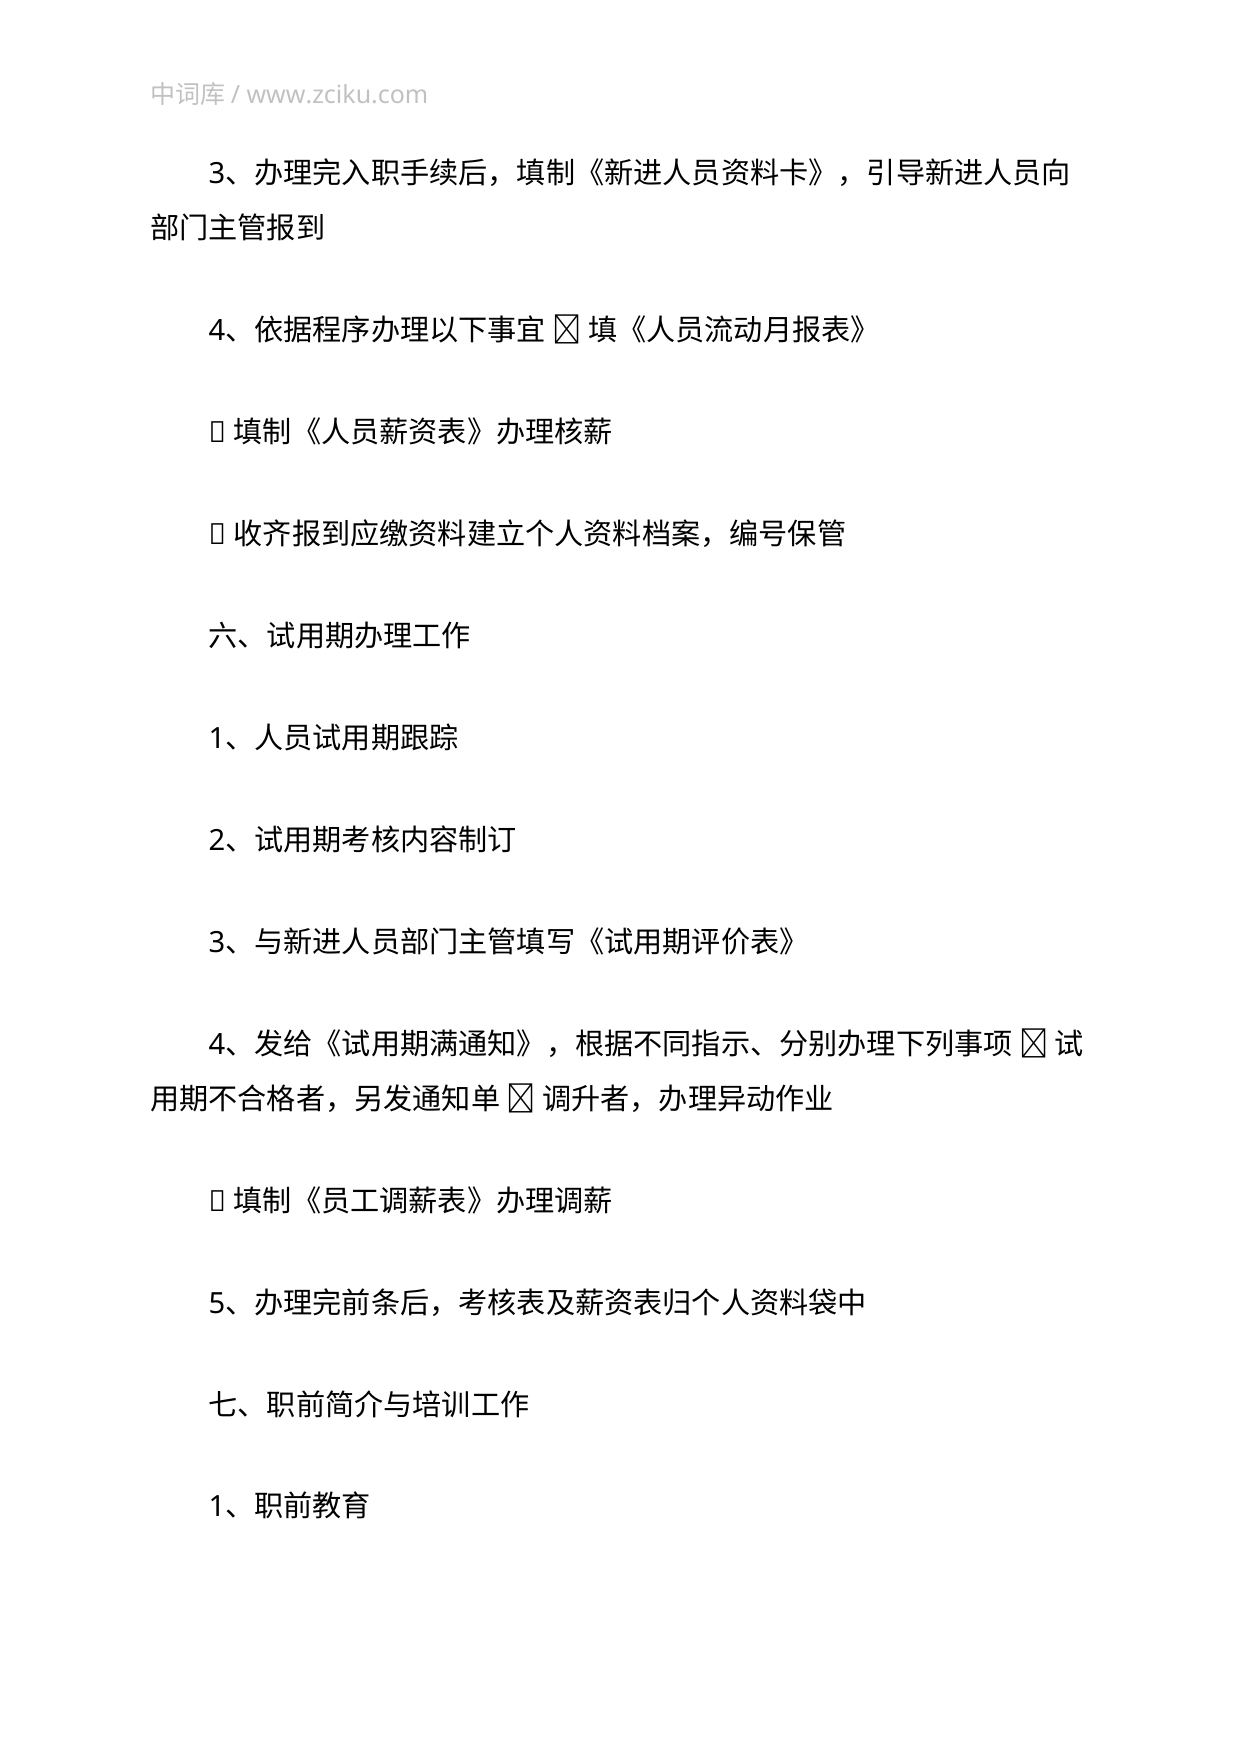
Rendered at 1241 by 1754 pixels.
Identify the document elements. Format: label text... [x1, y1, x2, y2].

text 3、办理完入职手续后，填制《新进人员资料卡》，引导新进人员向部门主管报到 [150, 150, 1090, 247]
text 5、办理完前条后，考核表及薪资表归个人资料袋中 [150, 1279, 1090, 1322]
text 1、人员试用期跟踪 [150, 714, 1090, 757]
text 六、试用期办理工作 [150, 613, 1090, 655]
text 七、职前简介与培训工作 [150, 1381, 1090, 1423]
text 4、发给《试用期满通知》，根据不同指示、分别办理下列事项  试用期不合格者，另发通知单  调升者，办理异动作业 [150, 1020, 1090, 1118]
text 2、试用期考核内容制订 [150, 816, 1090, 859]
text  填制《员工调薪表》办理调薪 [150, 1177, 1090, 1219]
text 4、依据程序办理以下事宜  填《人员流动月报表》 [150, 307, 1090, 349]
text  收齐报到应缴资料建立个人资料档案，编号保管 [150, 511, 1090, 553]
text 3、与新进人员部门主管填写《试用期评价表》 [150, 918, 1090, 961]
text 1、职前教育 [150, 1483, 1090, 1525]
text  填制《人员薪资表》办理核薪 [150, 409, 1090, 451]
